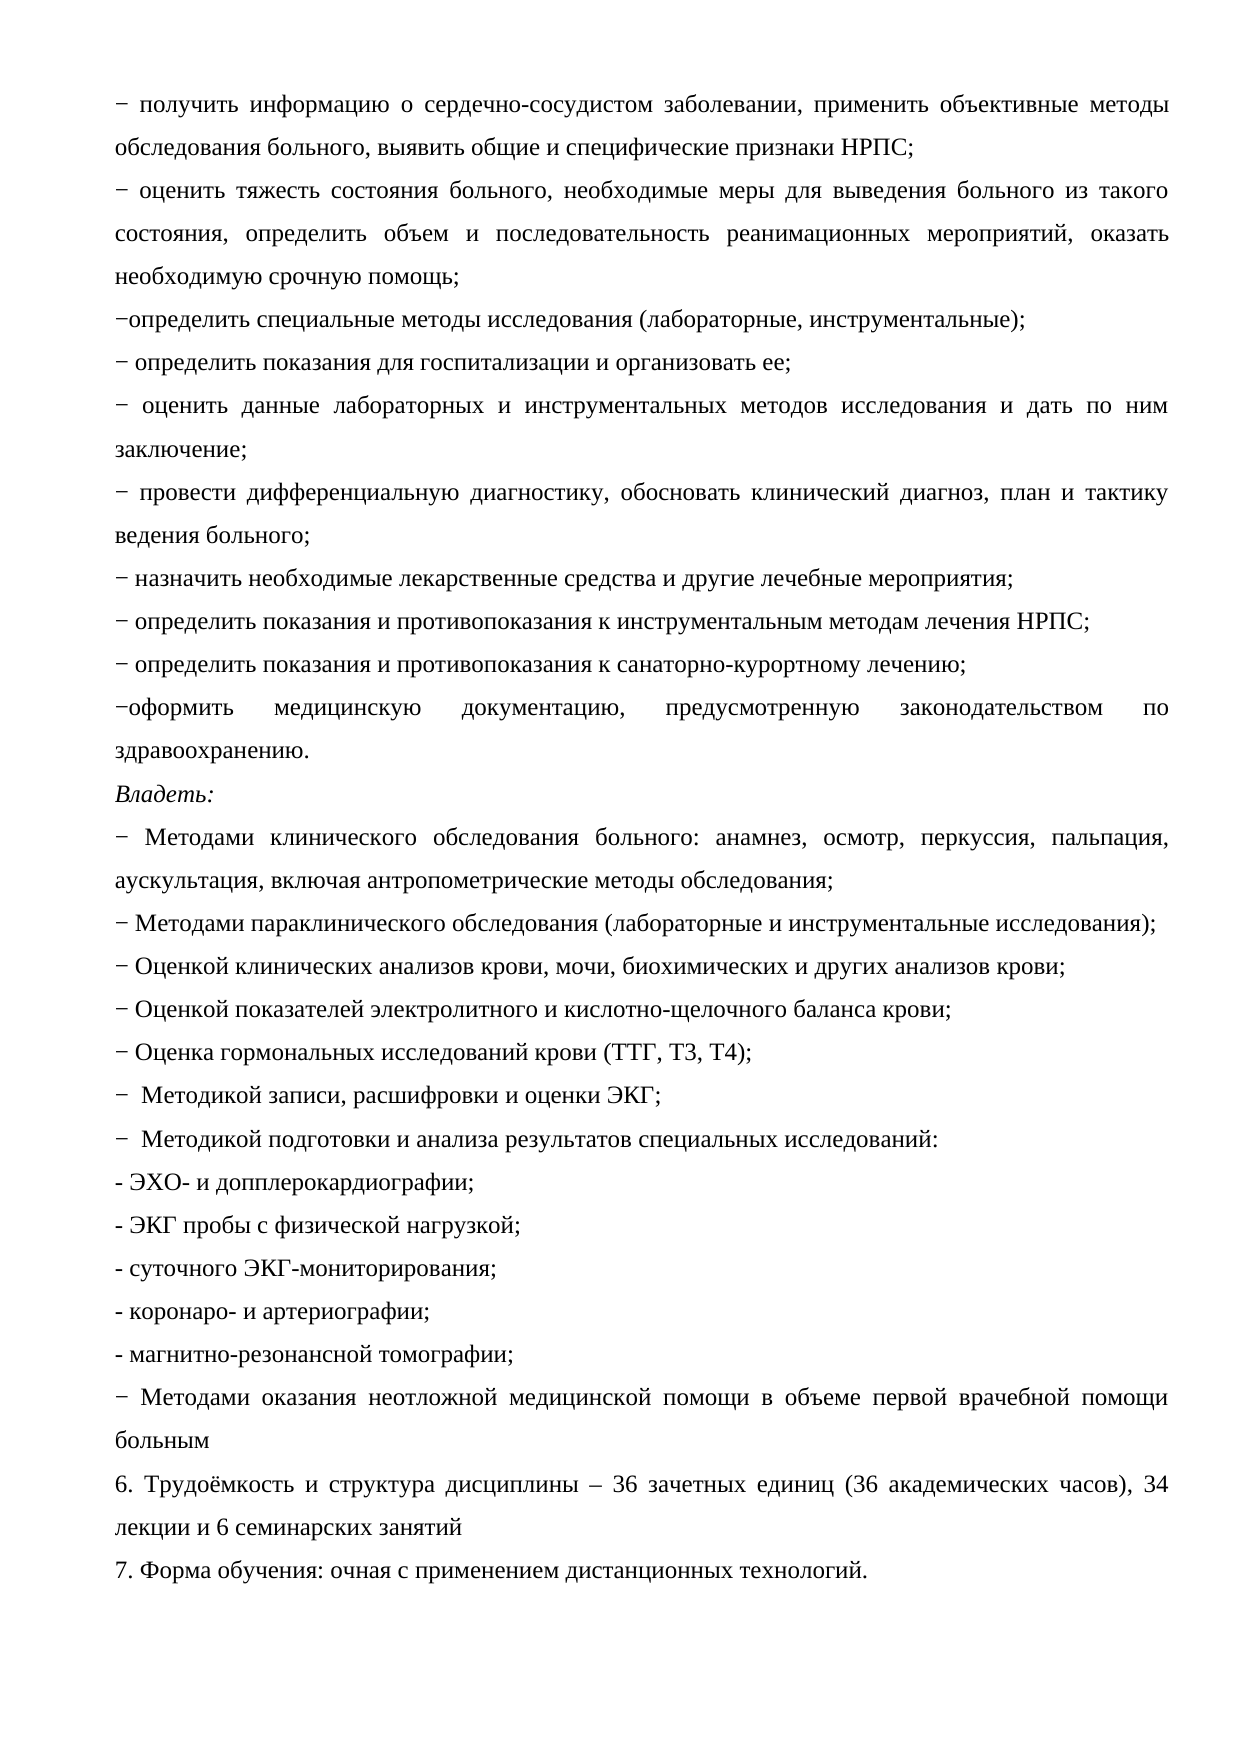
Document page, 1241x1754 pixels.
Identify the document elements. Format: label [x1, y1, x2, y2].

table_header [103, 89, 1181, 1598]
